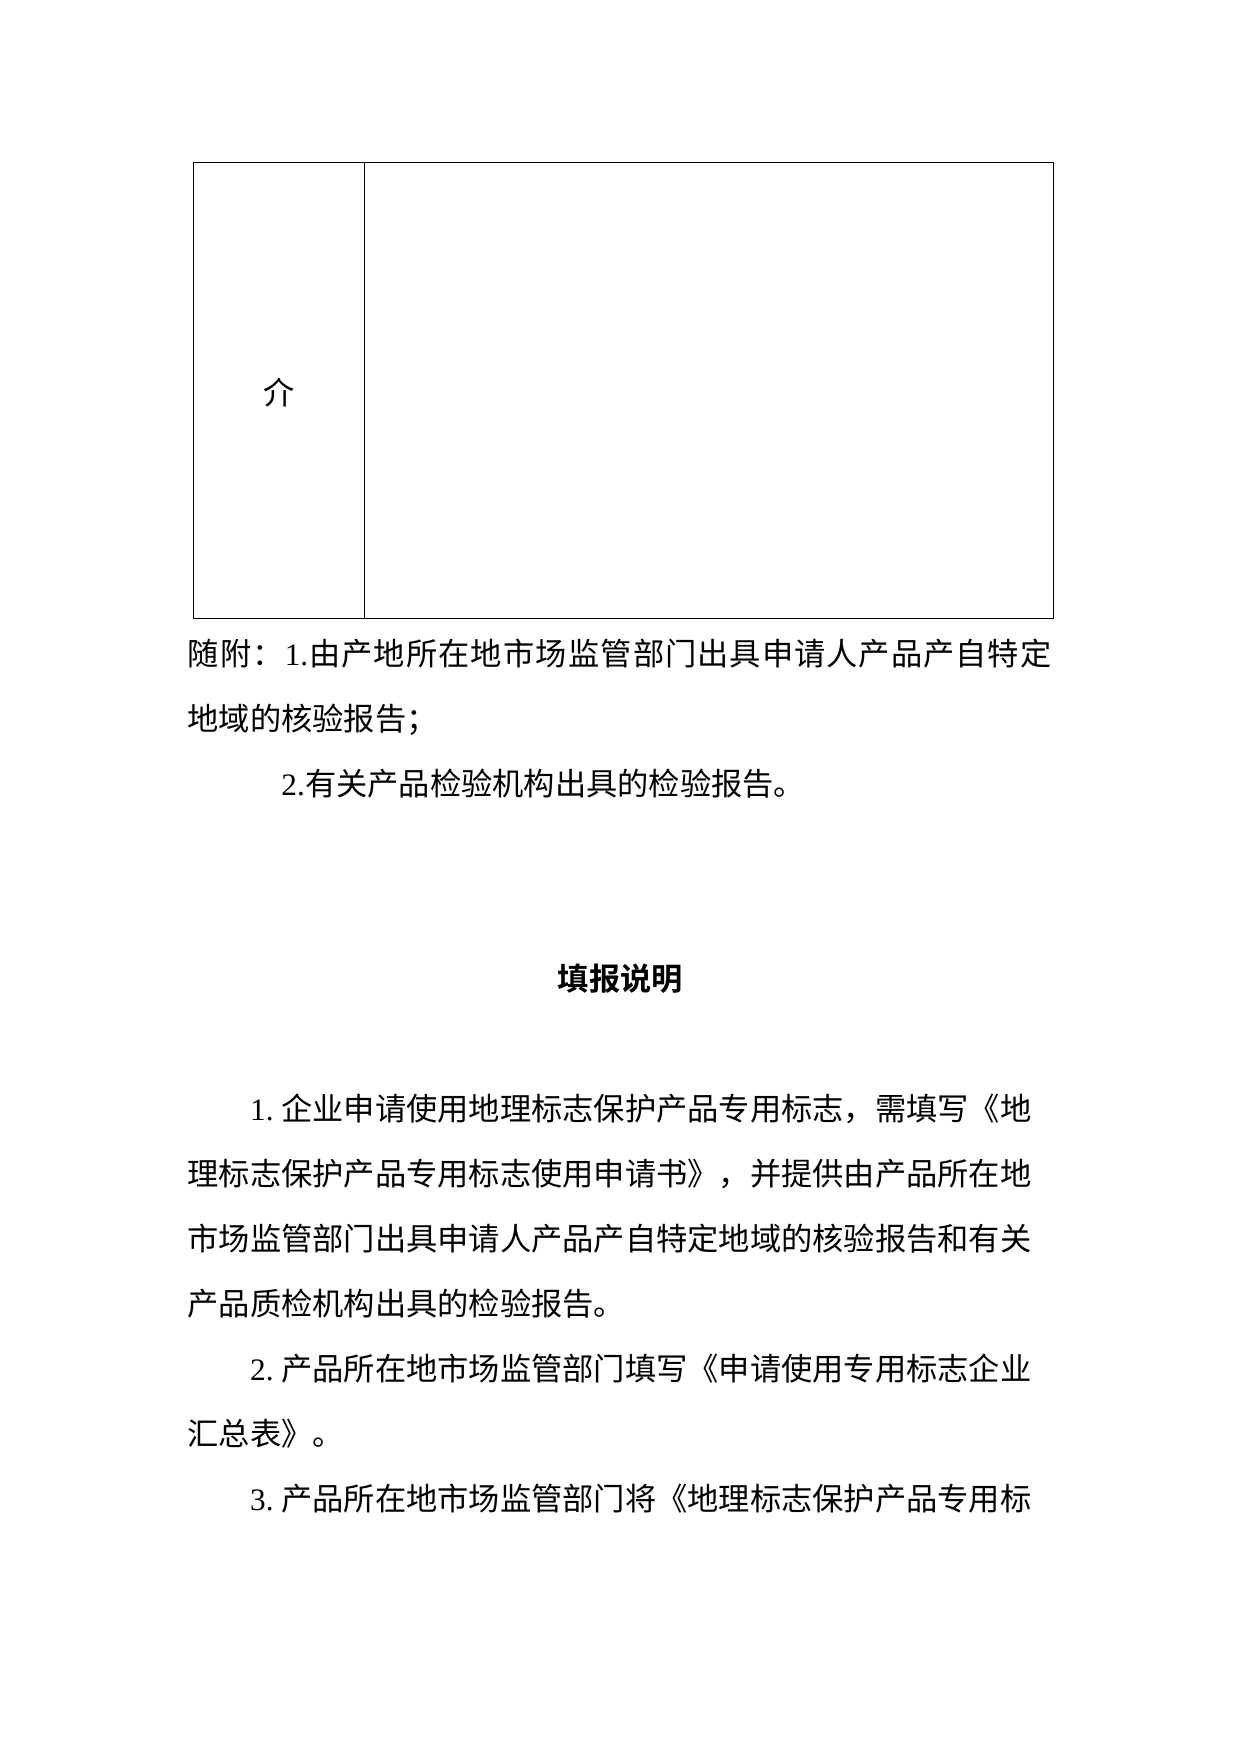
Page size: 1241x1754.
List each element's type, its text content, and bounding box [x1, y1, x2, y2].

text 1. 企业申请使用地理标志保护产品专用标志，需填写《地理标志保护产品专用标志使用申请书》，并提供由产品所在地市场监管部门出具申请人产品产自特定地域的核验报告和有关产品质检机构出具的检验报告。 [187, 1074, 1053, 1334]
table_cell [365, 163, 1053, 618]
subtitle 填报说明 [187, 944, 1053, 1009]
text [187, 1464, 1053, 1529]
text 2. 产品所在地市场监管部门填写《申请使用专用标志企业汇总表》。 [187, 1334, 1053, 1464]
text 随附：1.由产地所在地市场监管部门出具申请人产品产自特定地域的核验报告； [187, 619, 1053, 749]
text 2.有关产品检验机构出具的检验报告。 [187, 749, 1053, 814]
table_cell 企业及产品情况简介 [194, 163, 364, 618]
